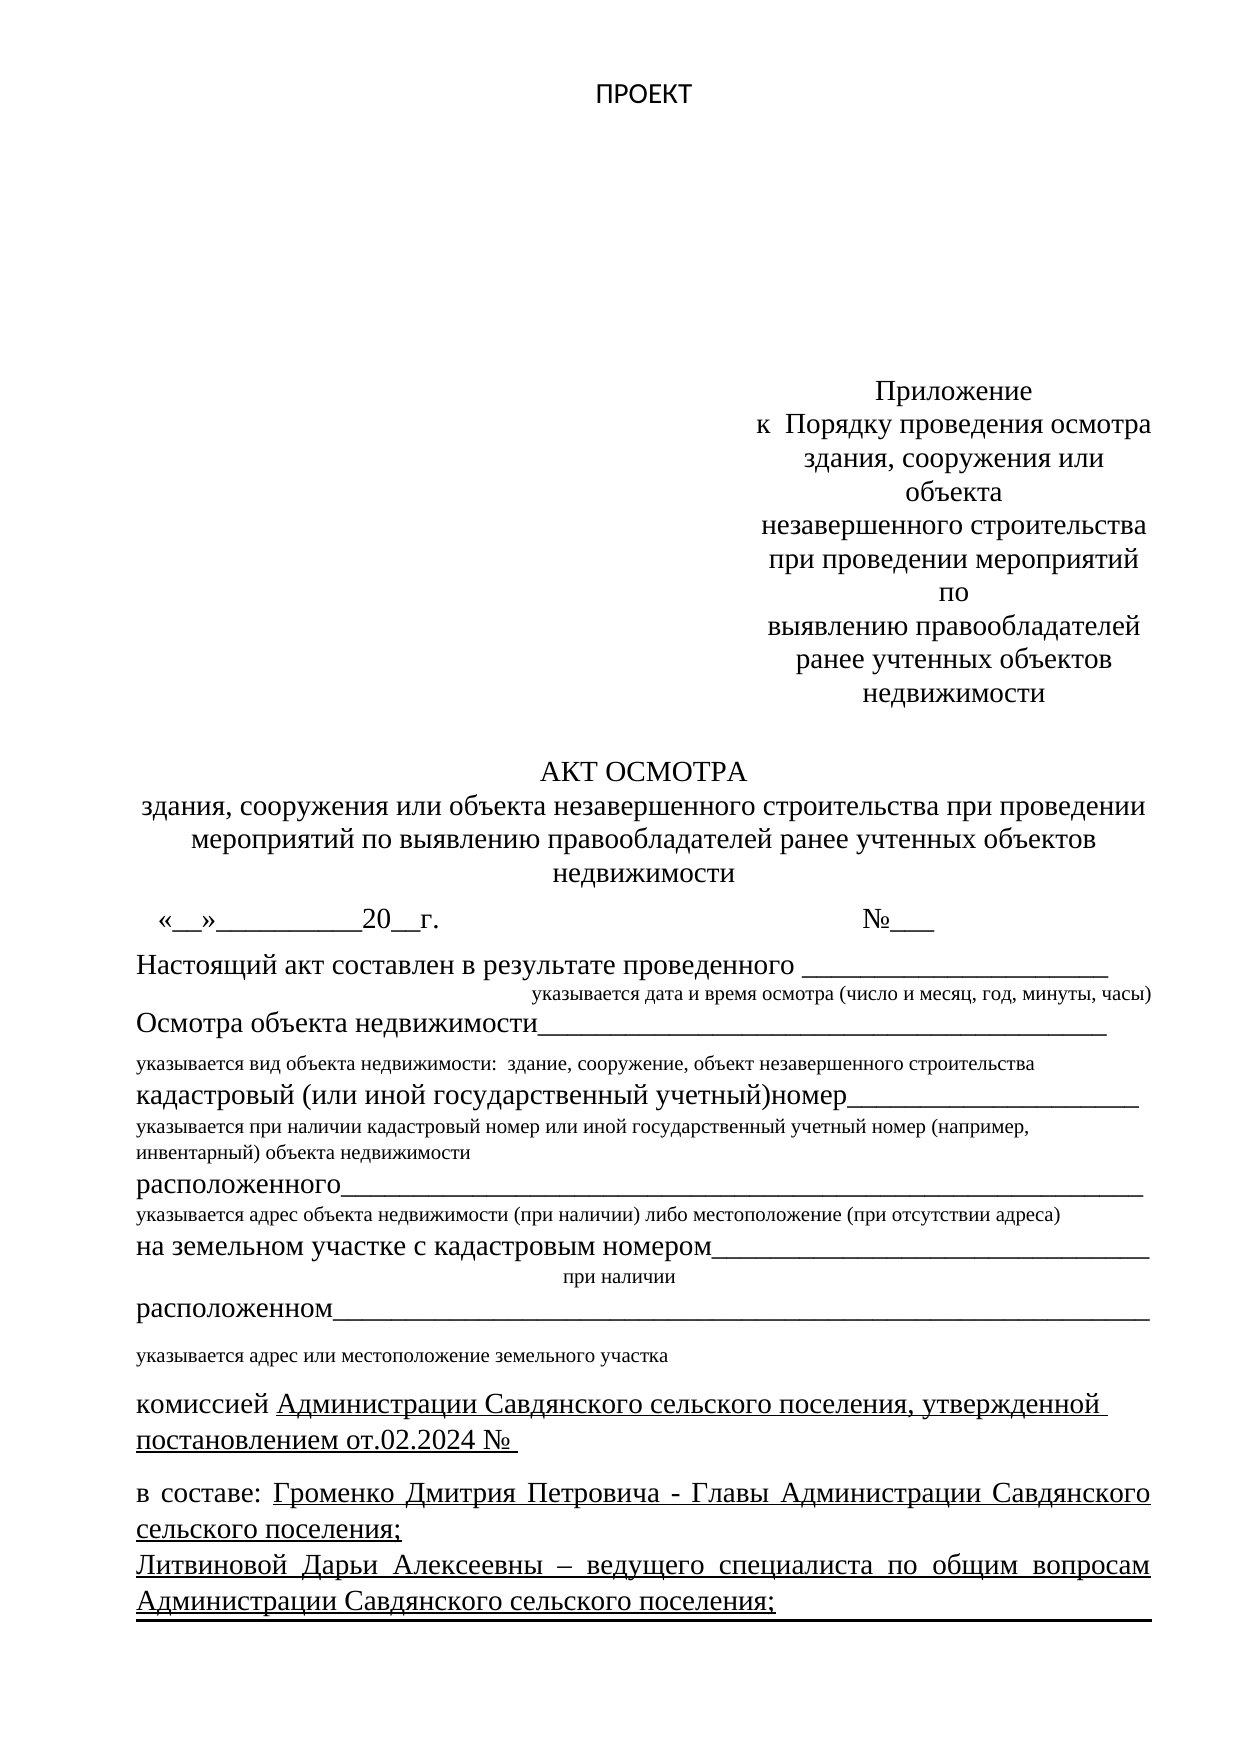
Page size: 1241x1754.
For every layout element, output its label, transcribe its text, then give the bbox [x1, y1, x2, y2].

text Осмотра объекта недвижимости_______________________________________ [136, 1005, 1152, 1038]
text Настоящий акт составлен в результате проведенного _____________________ [136, 947, 1152, 981]
text Приложение [756, 373, 1152, 407]
text указывается дата и время осмотра (число и месяц, год, минуты, часы) [136, 981, 1152, 1005]
text при наличии [136, 1264, 1152, 1288]
text указывается адрес или местоположение земельного участка [136, 1343, 1152, 1367]
text указывается при наличии кадастровый номер или иной государственный учетный номер (например, инвентарный) объекта недвижимости расположенного_______________________________________________________ [136, 1114, 1152, 1200]
text указывается адрес объекта недвижимости (при наличии) либо местоположение (при отсутствии адреса) [136, 1202, 1152, 1226]
text в составе: Громенко Дмитрия Петровича - Главы Администрации Савдянского сельского поселения; [136, 1475, 1152, 1544]
text здания, сооружения или объекта [756, 440, 1152, 507]
text к Порядку проведения осмотра [756, 407, 1152, 440]
text указывается вид объекта недвижимости: здание, сооружение, объект незавершенного строительства кадастровый (или иной государственный учетный)номер____________________ [136, 1051, 1152, 1111]
text при проведении мероприятий по [756, 541, 1152, 608]
text Литвиновой Дарьи Алексеевны – ведущего специалиста по общим вопросам Администрации Савдянского сельского поселения; [136, 1547, 1152, 1619]
text на земельном участке с кадастровым номером______________________________ [136, 1228, 1152, 1262]
text здания, сооружения или объекта незавершенного строительства при проведении мероприятий по выявлению правообладателей ранее учтенных объектов недвижимости [136, 788, 1152, 889]
text выявлению правообладателей [756, 608, 1152, 641]
text комиссией Администрации Савдянского сельского поселения, утвержденной постановлением от.02.2024 № [136, 1386, 1152, 1456]
text «__»__________20__г. №___ [136, 901, 1152, 935]
text ранее учтенных объектов недвижимости [756, 641, 1152, 708]
text АКТ ОСМОТРА [136, 754, 1152, 788]
text незавершенного строительства [756, 507, 1152, 541]
text расположенном________________________________________________________ [136, 1290, 1152, 1324]
